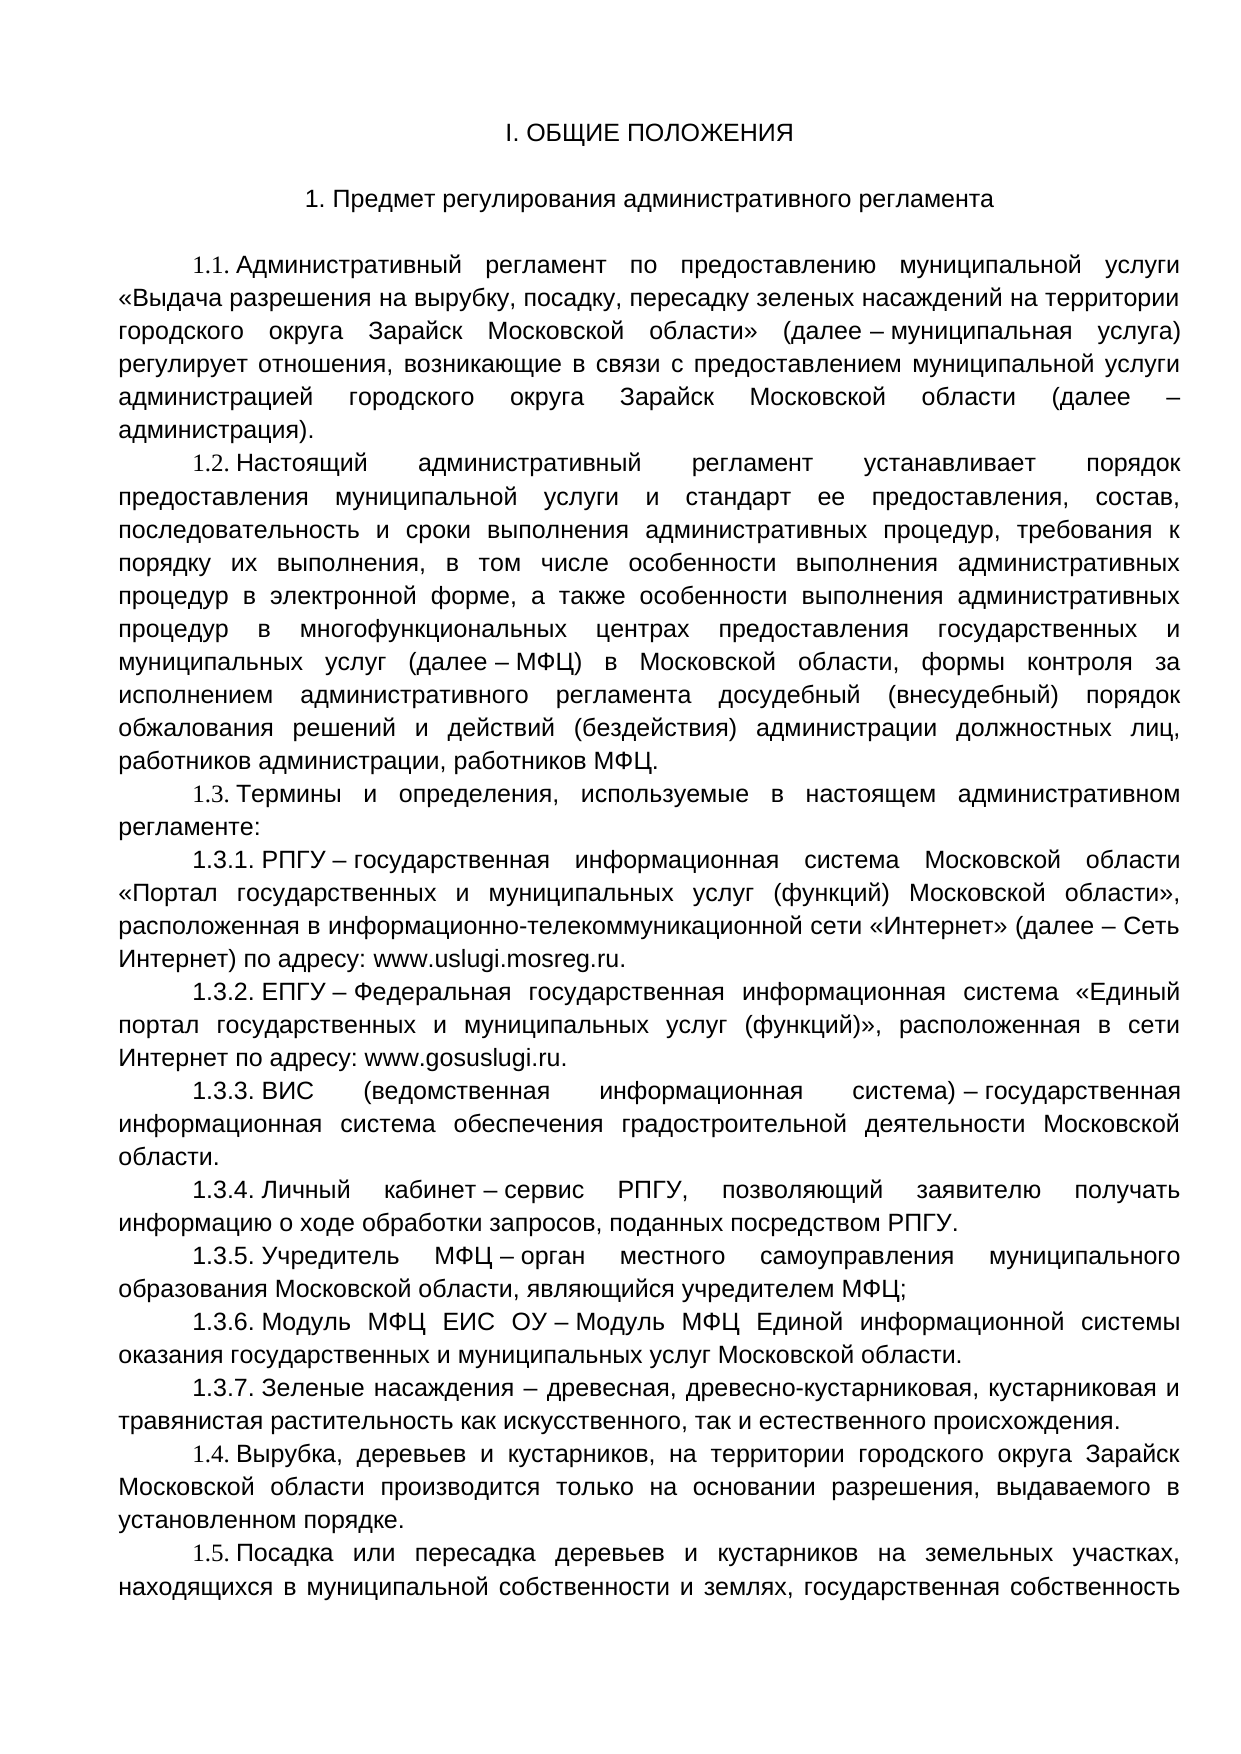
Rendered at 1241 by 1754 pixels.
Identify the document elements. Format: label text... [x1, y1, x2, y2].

text I. ОБЩИЕ ПОЛОЖЕНИЯ [118, 118, 1181, 147]
list РПГУ – государственная информационная система Московской области «Портал государственных и муниципальных услуг (функций) Московской области», расположенная в информационно-телекоммуникационной сети «Интернет» (далее – Сеть Интернет) по адресу: www.uslugi.mosreg.ru. [118, 845, 1181, 973]
list Зеленые насаждения – древесная, древесно-кустарниковая, кустарниковая и травянистая растительность как искусственного, так и естественного происхождения. [118, 1373, 1181, 1435]
list Учредитель МФЦ – орган местного самоуправления муниципального образования Московской области, являющийся учредителем МФЦ; [118, 1241, 1181, 1303]
list Модуль МФЦ ЕИС ОУ – Модуль МФЦ Единой информационной системы оказания государственных и муниципальных услуг Московской области. [118, 1307, 1181, 1369]
list Термины и определения, используемые в настоящем административном регламенте: [118, 779, 1181, 841]
list ВИС (ведомственная информационная система) – государственная информационная система обеспечения градостроительной деятельности Московской области. [118, 1076, 1181, 1171]
list Личный кабинет – сервис РПГУ, позволяющий заявителю получать информацию о ходе обработки запросов, поданных посредством РПГУ. [118, 1175, 1181, 1237]
list ЕПГУ – Федеральная государственная информационная система «Единый портал государственных и муниципальных услуг (функций)», расположенная в сети Интернет по адресу: www.gosuslugi.ru. [118, 977, 1181, 1072]
list Административный регламент по предоставлению муниципальной услуги «Выдача разрешения на вырубку, посадку, пересадку зеленых насаждений на территории городского округа Зарайск Московской области» (далее – муниципальная услуга) регулирует отношения, возникающие в связи с предоставлением муниципальной услуги администрацией городского округа Зарайск Московской области (далее – администрация). [118, 250, 1181, 444]
list Вырубка, деревьев и кустарников, на территории городского округа Зарайск Московской области производится только на основании разрешения, выдаваемого в установленном порядке. [118, 1439, 1181, 1534]
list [118, 1538, 1181, 1600]
list Настоящий административный регламент устанавливает порядок предоставления муниципальной услуги и стандарт ее предоставления, состав, последовательность и сроки выполнения административных процедур, требования к порядку их выполнения, в том числе особенности выполнения административных процедур в электронной форме, а также особенности выполнения административных процедур в многофункциональных центрах предоставления государственных и муниципальных услуг (далее – МФЦ) в Московской области, формы контроля за исполнением административного регламента досудебный (внесудебный) порядок обжалования решений и действий (бездействия) администрации должностных лиц, работников администрации, работников МФЦ. [118, 448, 1181, 774]
list Предмет регулирования административного регламента [118, 184, 1181, 213]
